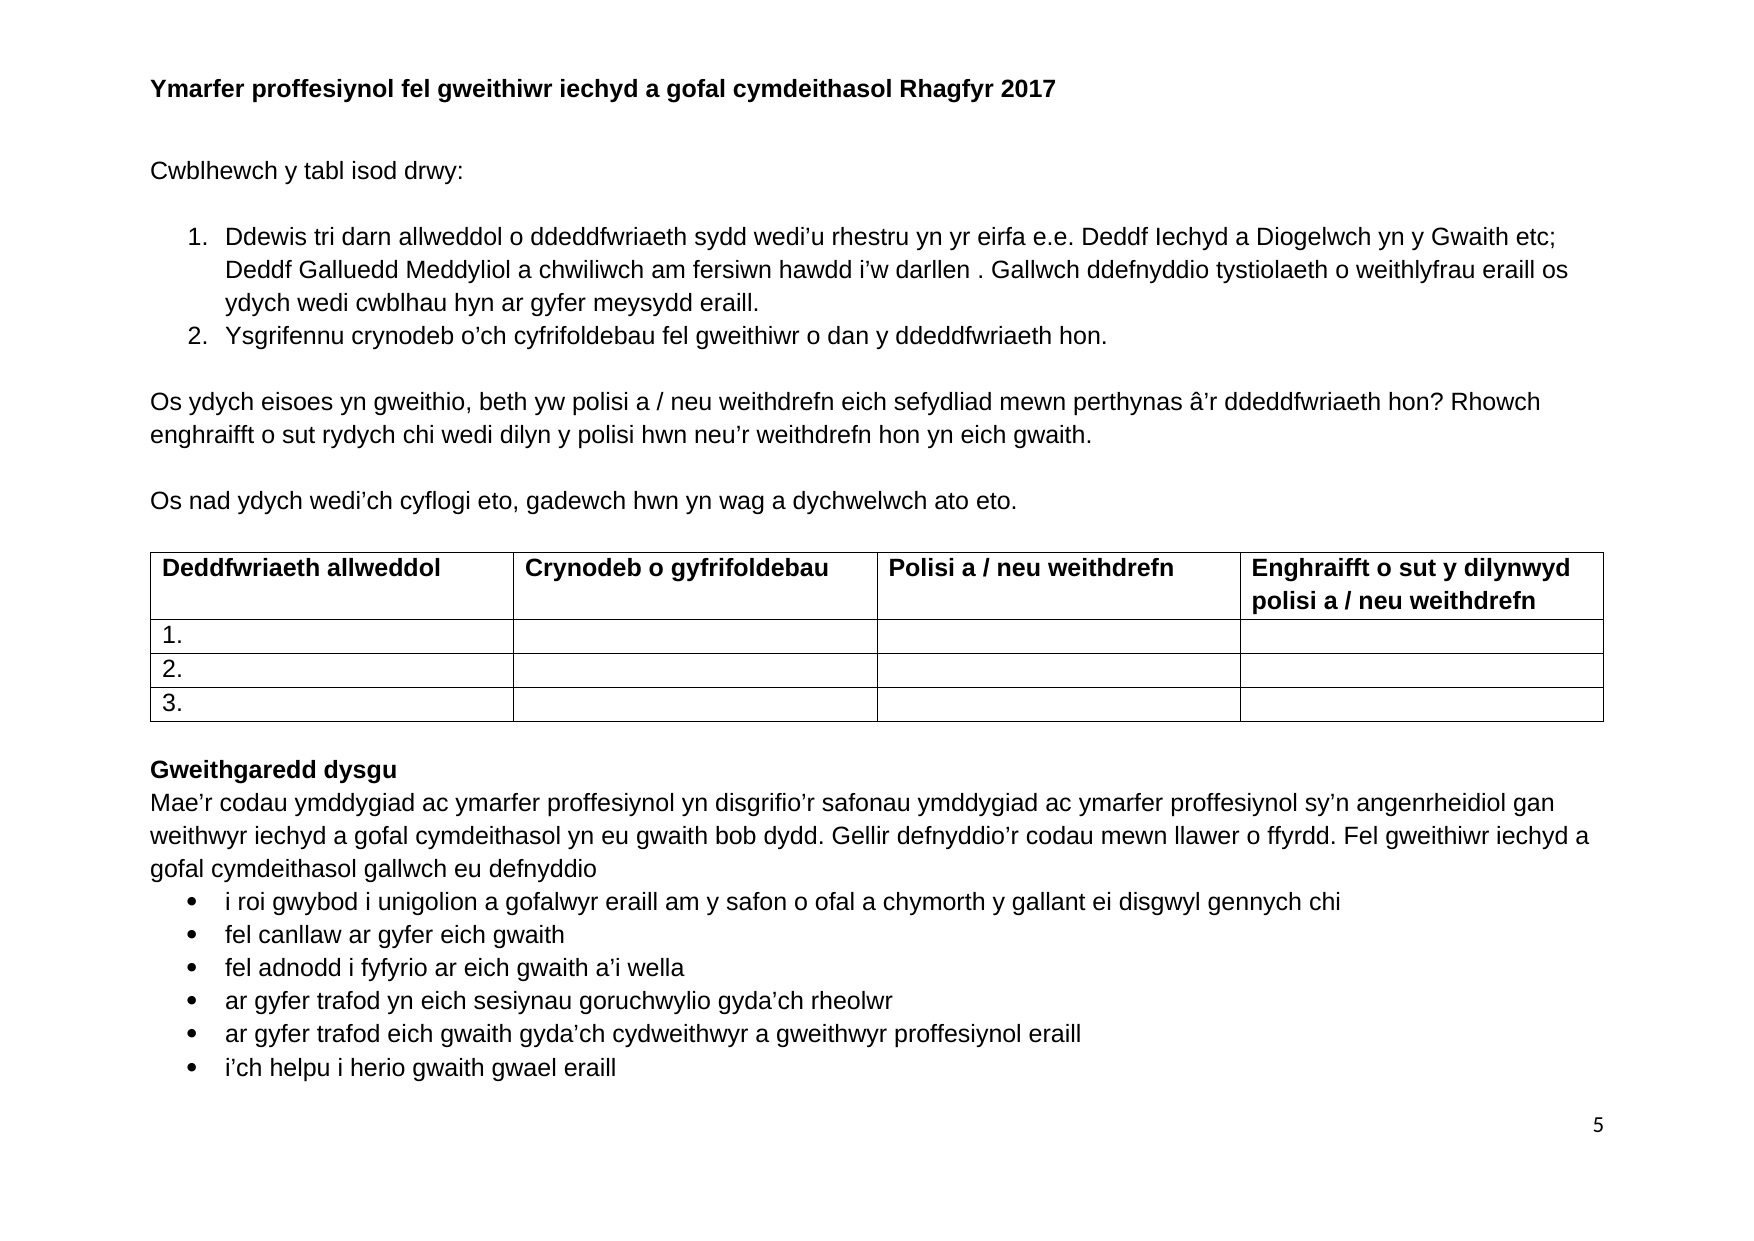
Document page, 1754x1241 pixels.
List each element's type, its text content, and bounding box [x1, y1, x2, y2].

list i’ch helpu i herio gwaith gwael eraill [187, 1052, 1604, 1081]
table_cell [1241, 620, 1603, 653]
table_cell [878, 688, 1240, 721]
list fel adnodd i fyfyrio ar eich gwaith a’i wella [187, 953, 1604, 982]
text Os nad ydych wedi’ch cyflogi eto, gadewch hwn yn wag a dychwelwch ato eto. [150, 486, 1604, 514]
list fel canllaw ar gyfer eich gwaith [187, 920, 1604, 949]
table_cell [514, 688, 877, 721]
table_cell [878, 654, 1240, 687]
list Ysgrifennu crynodeb o’ch cyfrifoldebau fel gweithiwr o dan y ddeddfwriaeth hon. [187, 321, 1604, 349]
text Mae’r codau ymddygiad ac ymarfer proffesiynol yn disgrifio’r safonau ymddygiad ac ymarfer proffesiynol sy’n angenrheidiol gan weithwyr iechyd a gofal cymdeithasol yn eu gwaith bob dydd. Gellir defnyddio’r codau mewn llawer o ffyrdd. Fel gweithiwr iechyd a gofal cymdeithasol gallwch eu defnyddio [150, 788, 1604, 883]
table_cell 1. [151, 620, 513, 653]
list Os ydych eisoes yn gweithio, beth yw polisi a / neu weithdrefn eich sefydliad mewn perthynas â’r ddeddfwriaeth hon? Rhowch enghraifft o sut rydych chi wedi dilyn y polisi hwn neu’r weithdrefn hon yn eich gwaith. [150, 387, 1604, 448]
list i roi gwybod i unigolion a gofalwyr eraill am y safon o ofal a chymorth y gallant ei disgwyl gennych chi [187, 887, 1604, 916]
list Ddewis tri darn allweddol o ddeddfwriaeth sydd wedi’u rhestru yn yr eirfa e.e. Deddf Iechyd a Diogelwch yn y Gwaith etc; Deddf Galluedd Meddyliol a chwiliwch am fersiwn hawdd i’w darllen . Gallwch ddefnyddio tystiolaeth o weithlyfrau eraill os ydych wedi cwblhau hyn ar gyfer meysydd eraill. [187, 222, 1604, 316]
table_header Crynodeb o gyfrifoldebau [514, 553, 877, 618]
table_cell [514, 620, 877, 653]
table_header Deddfwriaeth allweddol [151, 553, 513, 618]
text Gweithgaredd dysgu [150, 755, 1604, 783]
table_header Enghraifft o sut y dilynwyd polisi a / neu weithdrefn [1241, 553, 1603, 618]
table_header Polisi a / neu weithdrefn [878, 553, 1240, 618]
list ar gyfer trafod yn eich sesiynau goruchwylio gyda’ch rheolwr [187, 986, 1604, 1015]
text Cwblhewch y tabl isod drwy: [150, 156, 1604, 184]
table_cell [1241, 688, 1603, 721]
list ar gyfer trafod eich gwaith gyda’ch cydweithwyr a gweithwyr proffesiynol eraill [187, 1019, 1604, 1048]
table_cell [1241, 654, 1603, 687]
table_cell 2. [151, 654, 513, 687]
table_cell [878, 620, 1240, 653]
table_cell 3. [151, 688, 513, 721]
table_cell [514, 654, 877, 687]
